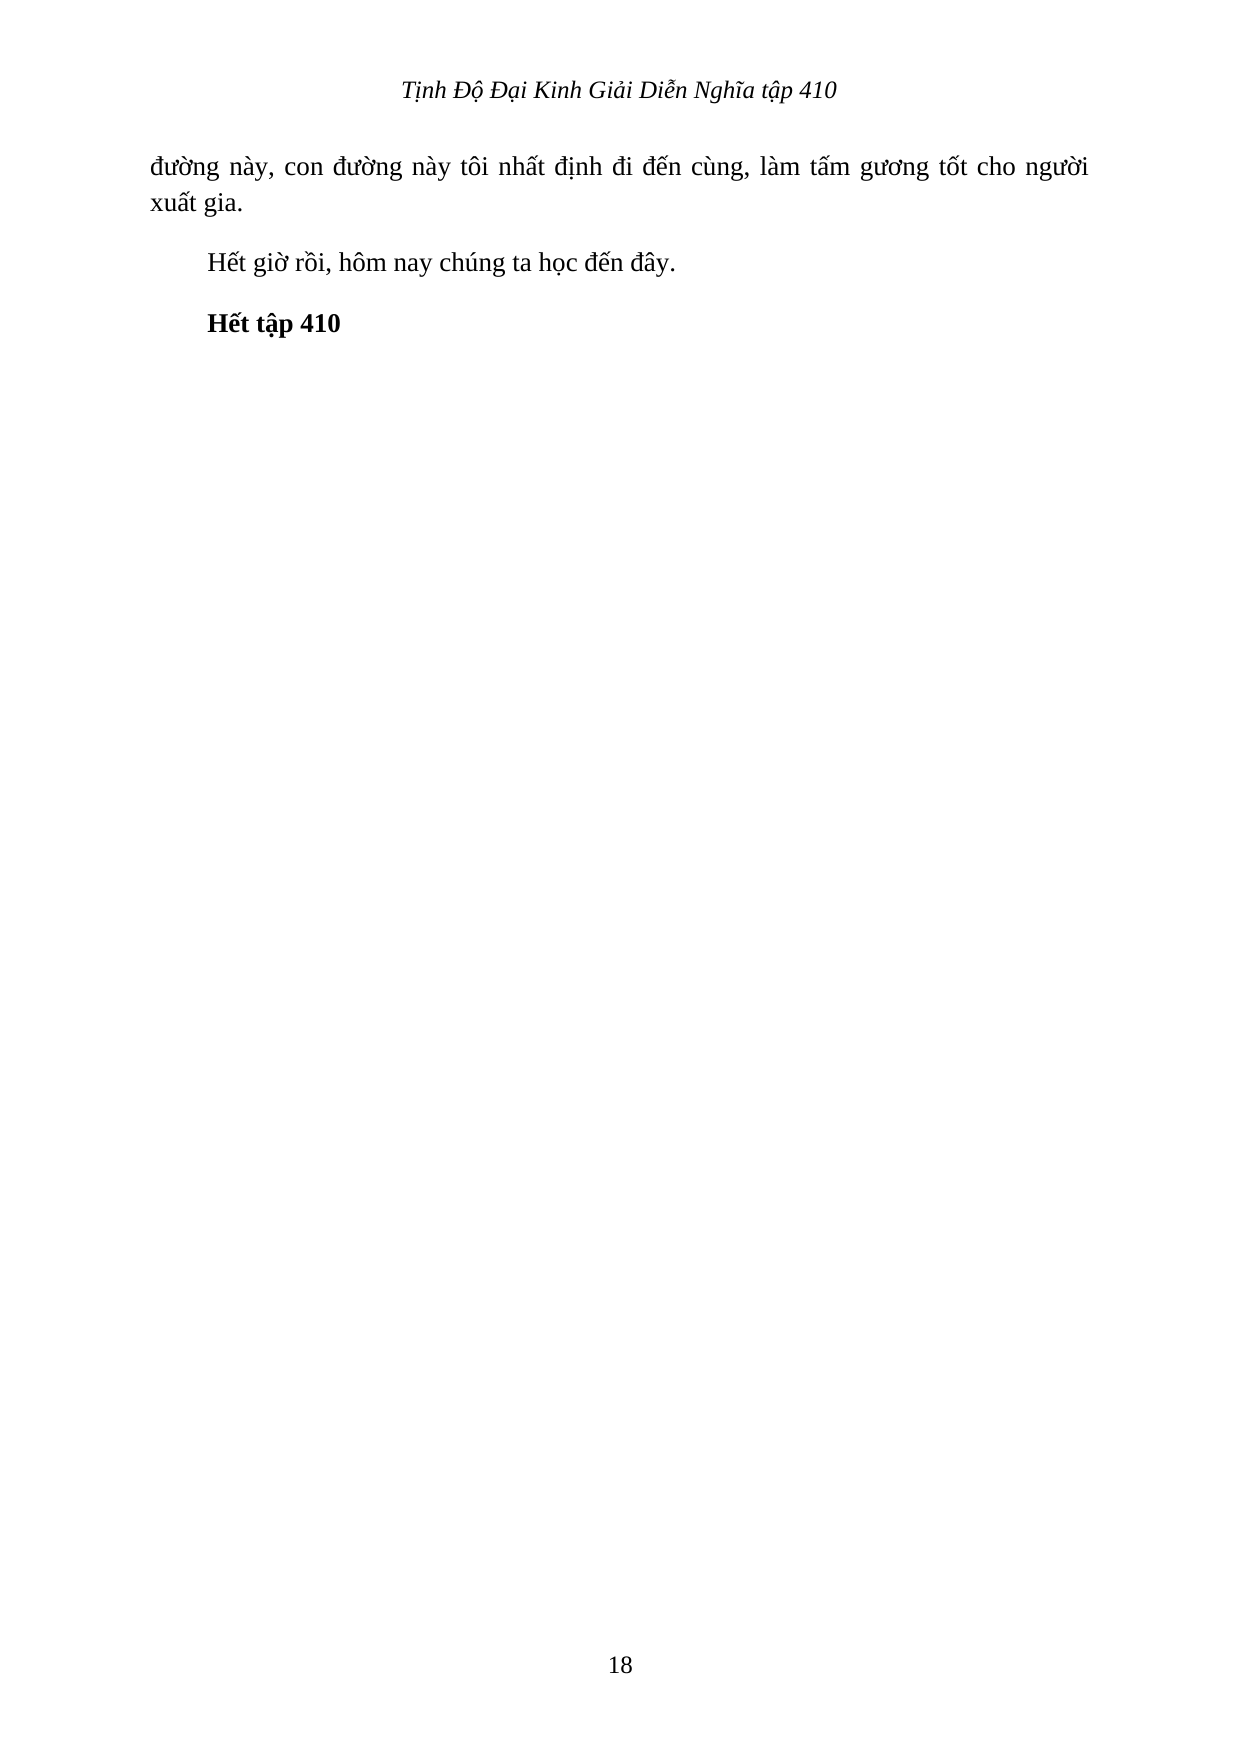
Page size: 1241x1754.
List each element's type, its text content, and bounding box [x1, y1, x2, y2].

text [150, 150, 1090, 217]
text Hết giờ rồi, hôm nay chúng ta học đến đây. [150, 246, 1090, 278]
text Hết tập 410 [150, 307, 1090, 338]
